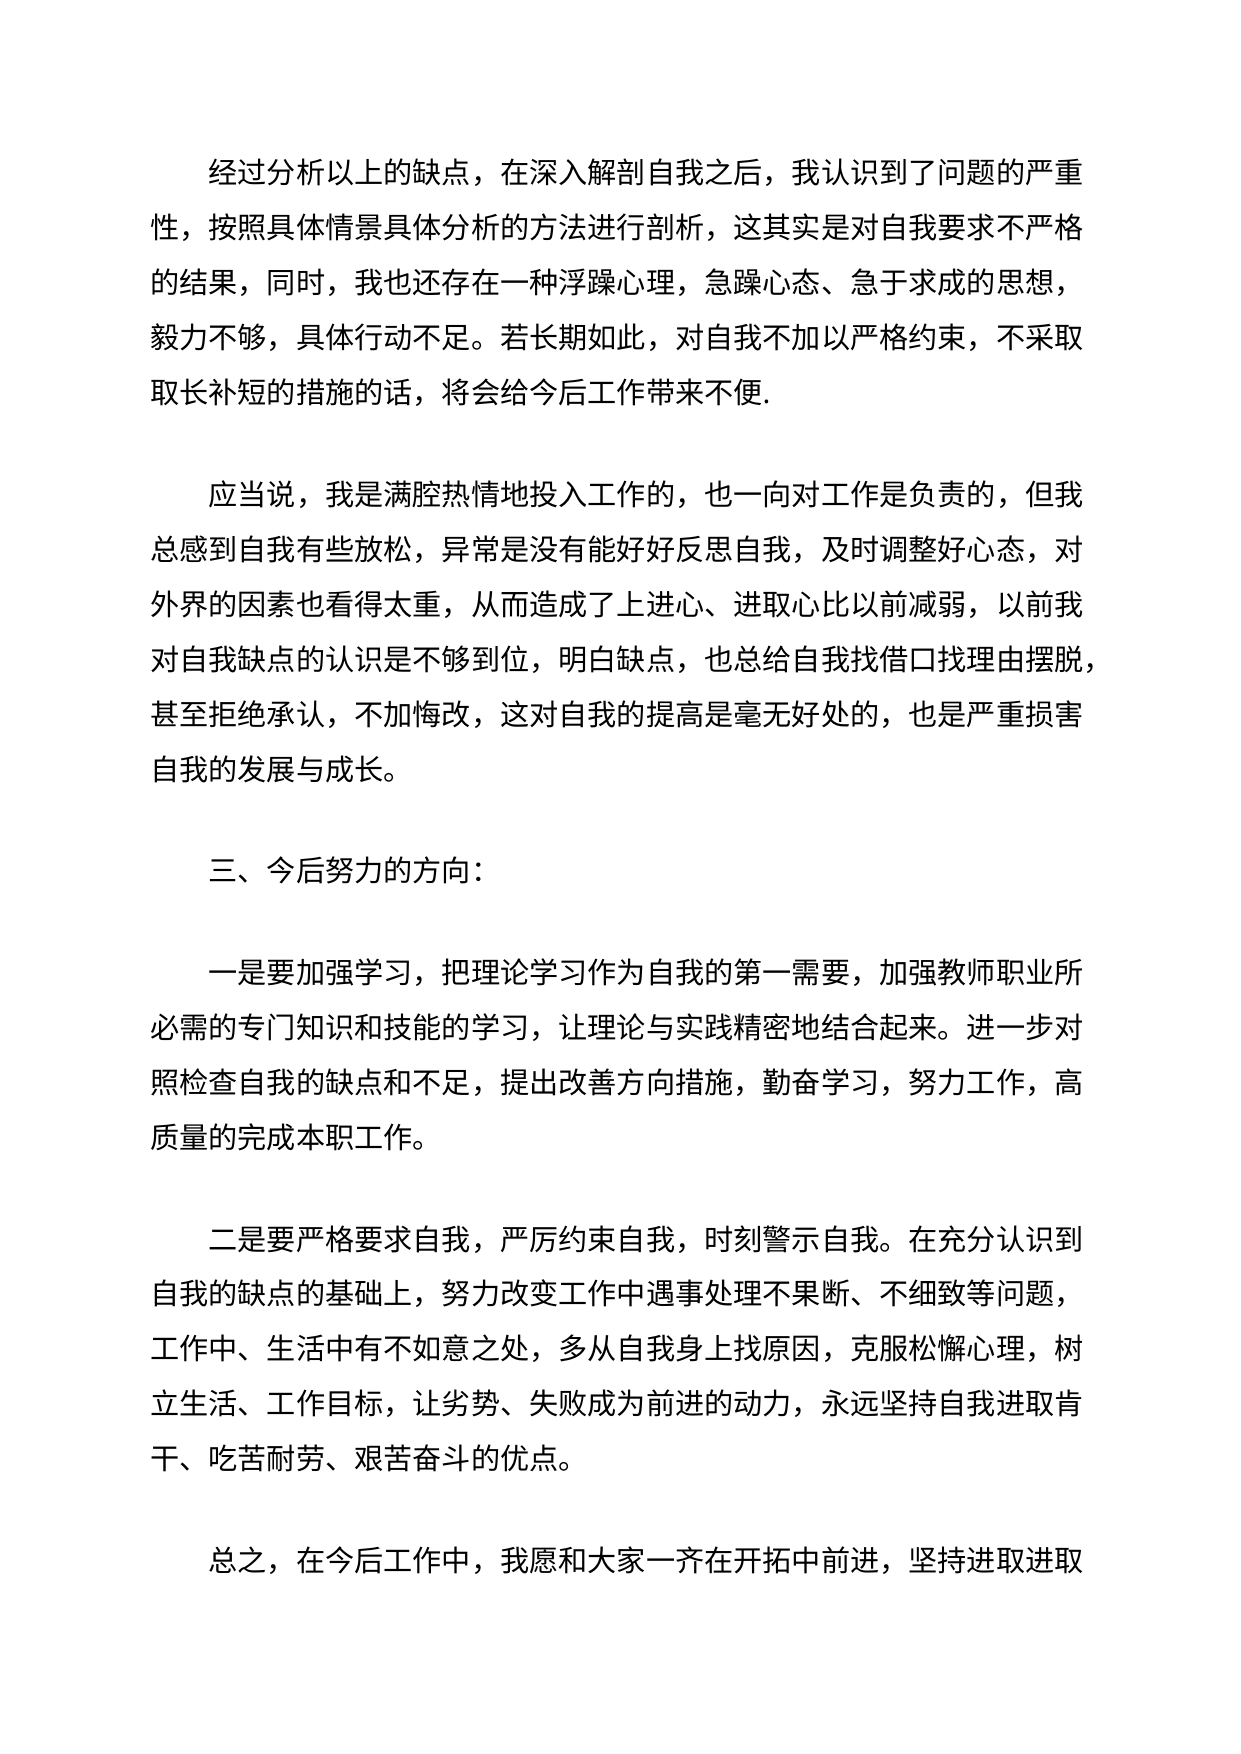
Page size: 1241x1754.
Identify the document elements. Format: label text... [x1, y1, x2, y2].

text 一是要加强学习，把理论学习作为自我的第一需要，加强教师职业所必需的专门知识和技能的学习，让理论与实践精密地结合起来。进一步对照检查自我的缺点和不足，提出改善方向措施，勤奋学习，努力工作，高质量的完成本职工作。 [150, 949, 1090, 1157]
text 经过分析以上的缺点，在深入解剖自我之后，我认识到了问题的严重性，按照具体情景具体分析的方法进行剖析，这其实是对自我要求不严格的结果，同时，我也还存在一种浮躁心理，急躁心态、急于求成的思想，毅力不够，具体行动不足。若长期如此，对自我不加以严格约束，不采取取长补短的措施的话，将会给今后工作带来不便. [150, 150, 1090, 412]
text 三、今后努力的方向： [150, 848, 1090, 890]
text 二是要严格要求自我，严厉约束自我，时刻警示自我。在充分认识到自我的缺点的基础上，努力改变工作中遇事处理不果断、不细致等问题，工作中、生活中有不如意之处，多从自我身上找原因，克服松懈心理，树立生活、工作目标，让劣势、失败成为前进的动力，永远坚持自我进取肯干、吃苦耐劳、艰苦奋斗的优点。 [150, 1216, 1090, 1478]
text 应当说，我是满腔热情地投入工作的，也一向对工作是负责的，但我总感到自我有些放松，异常是没有能好好反思自我，及时调整好心态，对外界的因素也看得太重，从而造成了上进心、进取心比以前减弱，以前我对自我缺点的认识是不够到位，明白缺点，也总给自我找借口找理由摆脱，甚至拒绝承认，不加悔改，这对自我的提高是毫无好处的，也是严重损害自我的发展与成长。 [150, 472, 1090, 788]
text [150, 1537, 1090, 1580]
